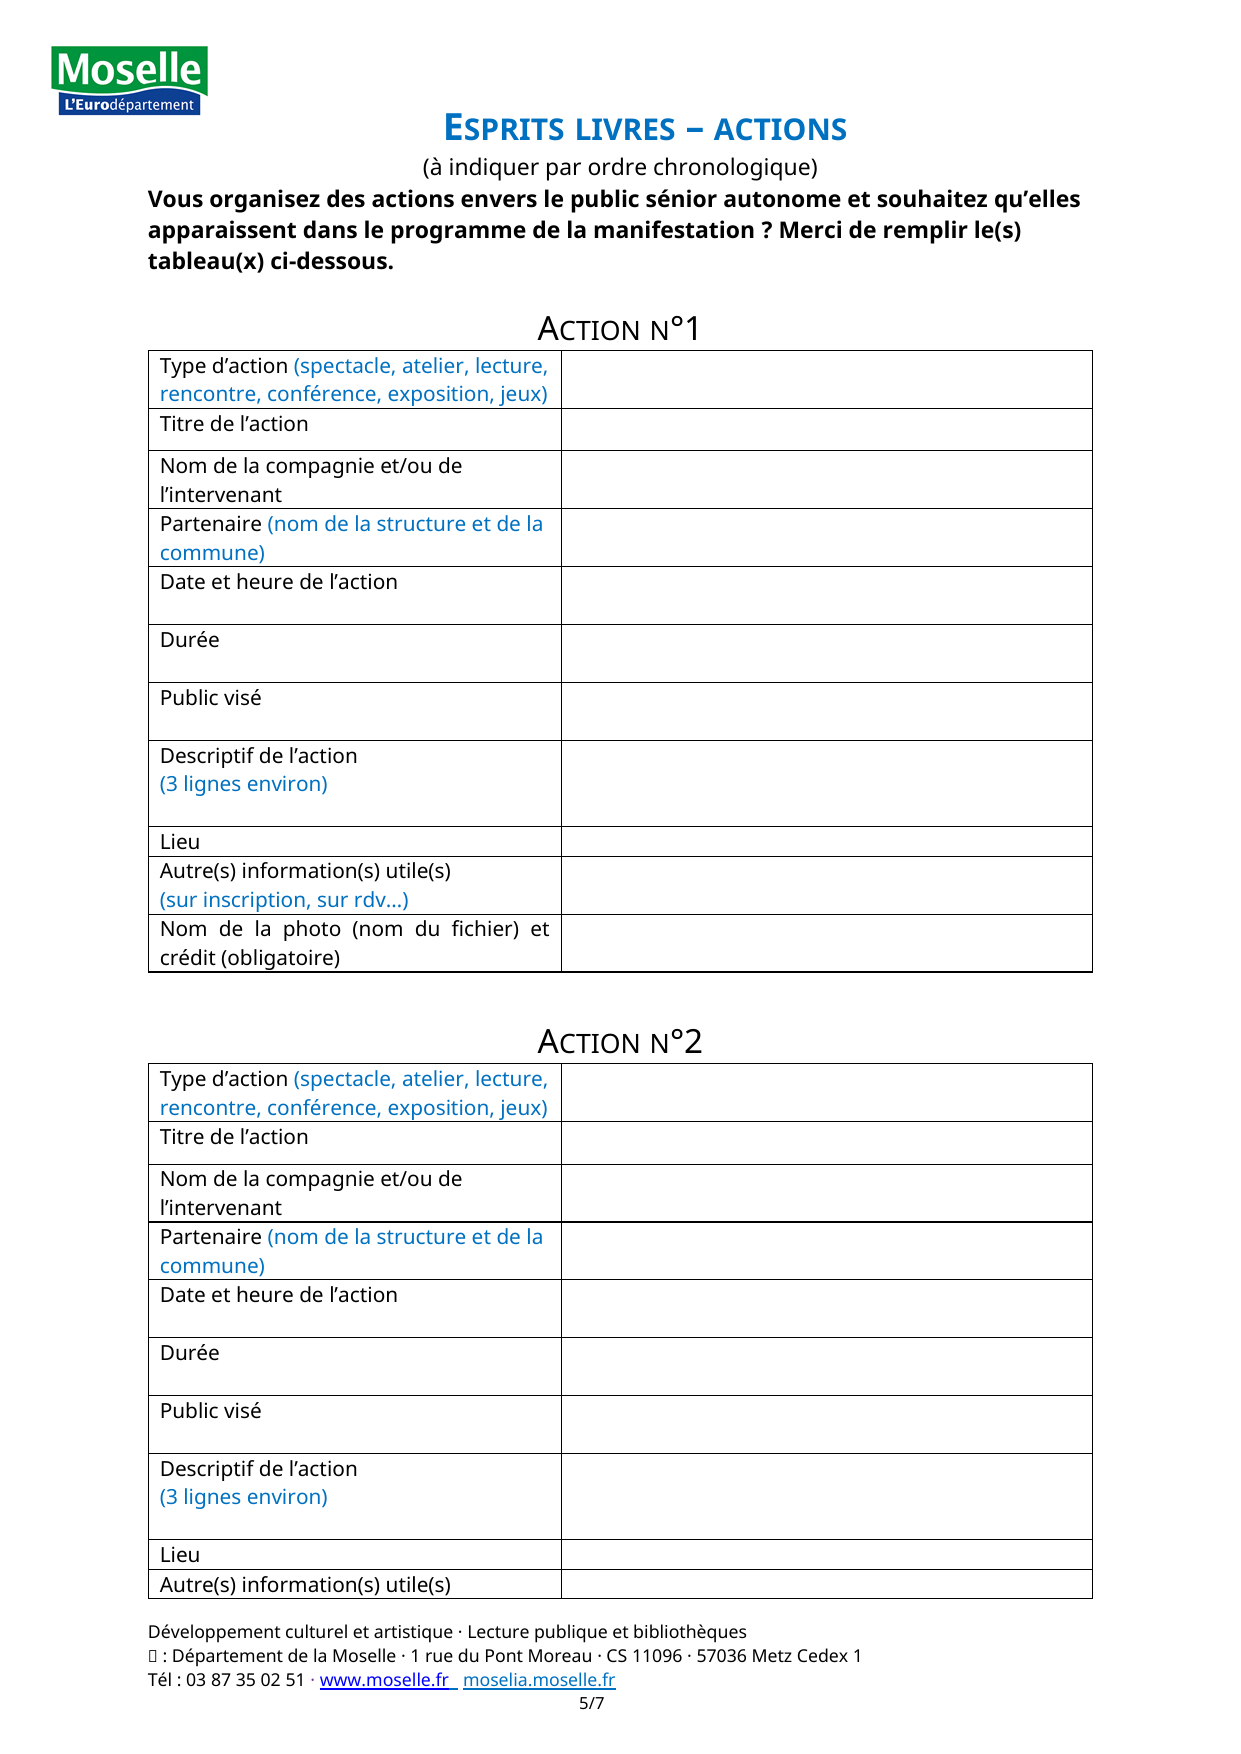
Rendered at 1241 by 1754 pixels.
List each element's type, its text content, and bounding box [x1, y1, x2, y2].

text (à indiquer par ordre chronologique) [148, 151, 1093, 182]
table_cell [562, 1570, 1092, 1598]
table_cell Partenaire (nom de la structure et de la commune) [149, 1223, 561, 1279]
table_cell [562, 741, 1092, 826]
table_cell Nom de la compagnie et/ou de l’intervenant [149, 451, 561, 508]
table_cell [562, 567, 1092, 624]
table_header Type d’action (spectacle, atelier, lecture, rencontre, conférence, exposition, jeux) [149, 351, 561, 408]
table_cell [149, 1570, 561, 1598]
table_cell Titre de l’action [149, 409, 561, 450]
table_cell [562, 915, 1092, 971]
table_cell [562, 1540, 1092, 1569]
table_cell [562, 857, 1092, 913]
table_header Type d’action (spectacle, atelier, lecture, rencontre, conférence, exposition, jeux) [149, 1064, 561, 1121]
title Action n°2 [148, 1018, 1093, 1063]
table_cell Autre(s) information(s) utile(s) (sur inscription, sur rdv…) [149, 857, 561, 913]
table_cell Nom de la photo (nom du fichier) et crédit (obligatoire) [149, 915, 561, 971]
table_cell Nom de la compagnie et/ou de l’intervenant [149, 1165, 561, 1221]
table_cell [562, 1122, 1092, 1163]
title Action n°1 [148, 305, 1093, 350]
table_cell [562, 509, 1092, 566]
picture [48, 43, 211, 120]
table_cell Durée [149, 1338, 561, 1395]
table_cell Public visé [149, 683, 561, 740]
table_cell [562, 625, 1092, 682]
table_cell Lieu [149, 827, 561, 856]
table_header [562, 1064, 1092, 1121]
text Esprits livres – actions [369, 100, 1093, 151]
text Vous organisez des actions envers le public sénior autonome et souhaitez qu’elles apparaissent dans le programme de la manifestation ? Merci de remplir le(s) tableau(x) ci-dessous. [148, 182, 1093, 276]
table_cell [562, 409, 1092, 450]
table_cell [562, 451, 1092, 508]
table_cell [562, 1280, 1092, 1337]
table_cell [562, 1165, 1092, 1221]
table_cell Durée [149, 625, 561, 682]
table_cell [562, 1223, 1092, 1279]
table_cell [562, 827, 1092, 856]
table_cell Date et heure de l’action [149, 1280, 561, 1337]
table_cell [562, 683, 1092, 740]
table_cell Titre de l’action [149, 1122, 561, 1163]
table_cell [562, 1338, 1092, 1395]
table_cell Partenaire (nom de la structure et de la commune) [149, 509, 561, 566]
table_cell Descriptif de l’action (3 lignes environ) [149, 741, 561, 826]
table_cell [562, 1454, 1092, 1539]
table_cell [562, 1396, 1092, 1453]
table_cell Public visé [149, 1396, 561, 1453]
table_cell Date et heure de l’action [149, 567, 561, 624]
table_cell Lieu [149, 1540, 561, 1569]
table_header [562, 351, 1092, 408]
table_cell Descriptif de l’action (3 lignes environ) [149, 1454, 561, 1539]
